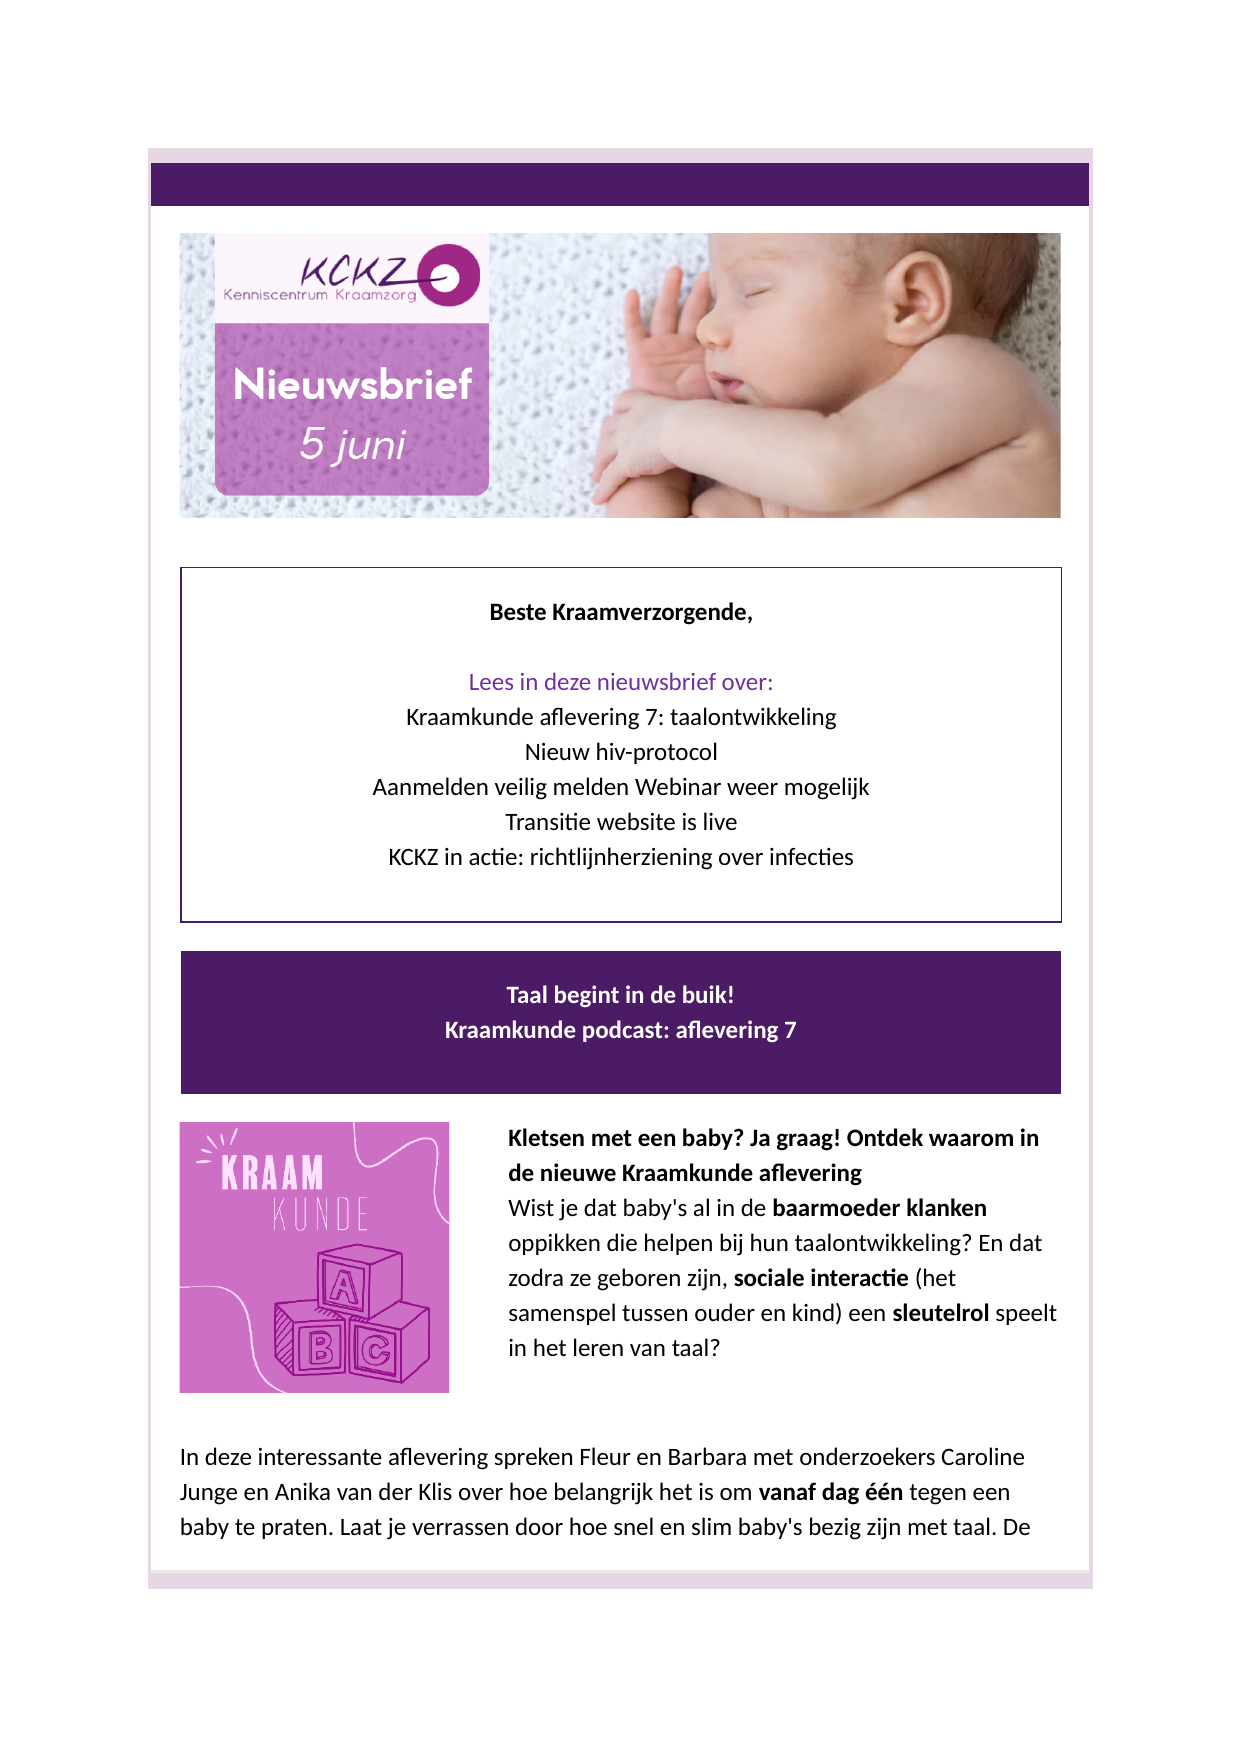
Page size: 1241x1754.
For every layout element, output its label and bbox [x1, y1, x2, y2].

picture [179, 233, 1061, 518]
table_header [148, 148, 1093, 1589]
picture [179, 1122, 450, 1393]
